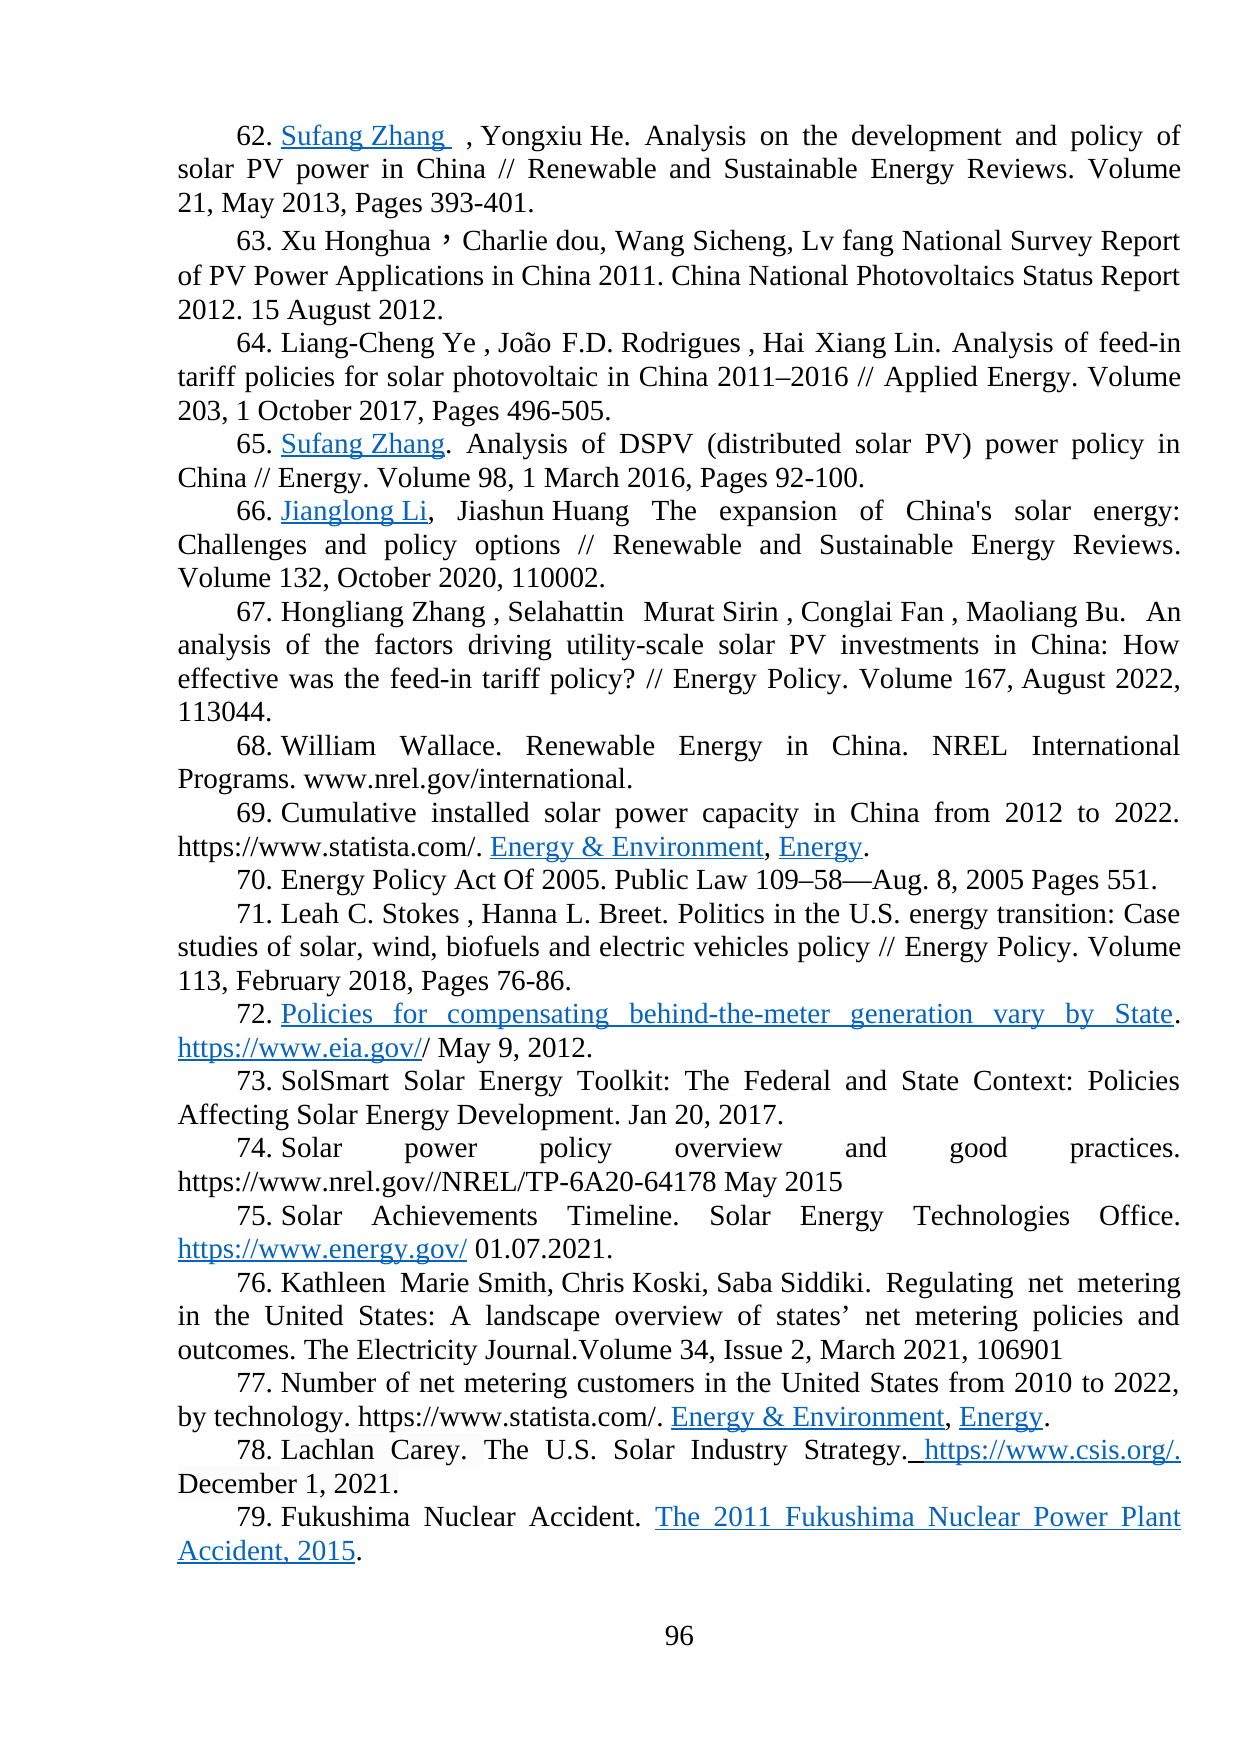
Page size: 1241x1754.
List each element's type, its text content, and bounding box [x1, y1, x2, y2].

list Solar power policy overview and good practices. https://www.nrel.gov//NREL/TP-6A20-64178 May 2015 [177, 1131, 1181, 1198]
list Kathleen Marie Smith, Chris Koski, Saba Siddiki. Regulating net metering in the United States: A landscape overview of states’ net metering policies and outcomes. The Electricity Journal.Volume 34, Issue 2, March 2021, 106901 [177, 1265, 1181, 1365]
list William Wallace. Renewable Energy in China. NREL International Programs. www.nrel.gov/international. [177, 728, 1181, 795]
list Sufang Zhang. Analysis of DSPV (distributed solar PV) power policy in China // Energy. Volume 98, 1 March 2016, Pages 92-100. [177, 426, 1181, 493]
list Solar Achievements Timeline. Solar Energy Technologies Office. https://www.energy.gov/ 01.07.2021. [177, 1198, 1181, 1265]
list Number of net metering customers in the United States from 2010 to 2022, by technology. https://www.statista.com/. Energy & Environment, Energy. [351, 1399, 656, 1432]
list Lachlan Carey. The U.S. Solar Industry Strategy. https://www.csis.org/. December 1, 2021. [177, 1432, 1181, 1499]
list Cumulative installed solar power capacity in China from 2012 to 2022. https://www.statista.com/. Energy & Environment, Energy. [177, 795, 475, 862]
list Hongliang Zhang , Selahattin Murat Sirin , Conglai Fan , Maoliang Bu. An analysis of the factors driving utility-scale solar PV investments in China: How effective was the feed-in tariff policy? // Energy Policy. Volume 167, August 2022, 113044. [177, 594, 1181, 728]
list Energy Policy Act Of 2005. Public Law 109–58—Aug. 8, 2005 Pages 551. [177, 862, 1181, 896]
list Sufang Zhang , Yongxiu He. Analysis on the development and policy of solar PV power in China // Renewable and Sustainable Energy Reviews. Volume 21, May 2013, Pages 393-401. [177, 118, 1181, 219]
list Cumulative installed solar power capacity in China from 2012 to 2022. https://www.statista.com/. Energy & Environment, Energy. [490, 829, 1181, 862]
list Xu Honghua，Charlie dou, Wang Sicheng, Lv fang National Survey Report of PV Power Applications in China 2011. China National Photovoltaics Status Report 2012. 15 August 2012. [177, 219, 1181, 326]
list Liang-Cheng Ye , João F.D. Rodrigues , Hai Xiang Lin. Analysis of feed-in tariff policies for solar photovoltaic in China 2011–2016 // Applied Energy. Volume 203, 1 October 2017, Pages 496-505. [177, 326, 1181, 426]
list Number of net metering customers in the United States from 2010 to 2022, by technology. https://www.statista.com/. Energy & Environment, Energy. [671, 1399, 1181, 1432]
list Fukushima Nuclear Accident. The 2011 Fukushima Nuclear Power Plant Accident, 2015. [177, 1499, 1181, 1567]
list Leah C. Stokes , Hanna L. Breet. Politics in the U.S. energy transition: Case studies of solar, wind, biofuels and electric vehicles policy // Energy Policy. Volume 113, February 2018, Pages 76-86. [177, 896, 1181, 996]
list Jianglong Li, Jiashun Huang The expansion of China's solar energy: Challenges and policy options // Renewable and Sustainable Energy Reviews. Volume 132, October 2020, 110002. [177, 493, 1181, 594]
list Policies for compensating behind-the-meter generation vary by State. https://www.eia.gov// May 9, 2012. [177, 996, 1181, 1063]
list SolSmart Solar Energy Toolkit: The Federal and State Context: Policies Affecting Solar Energy Development. Jan 20, 2017. [177, 1063, 1181, 1131]
